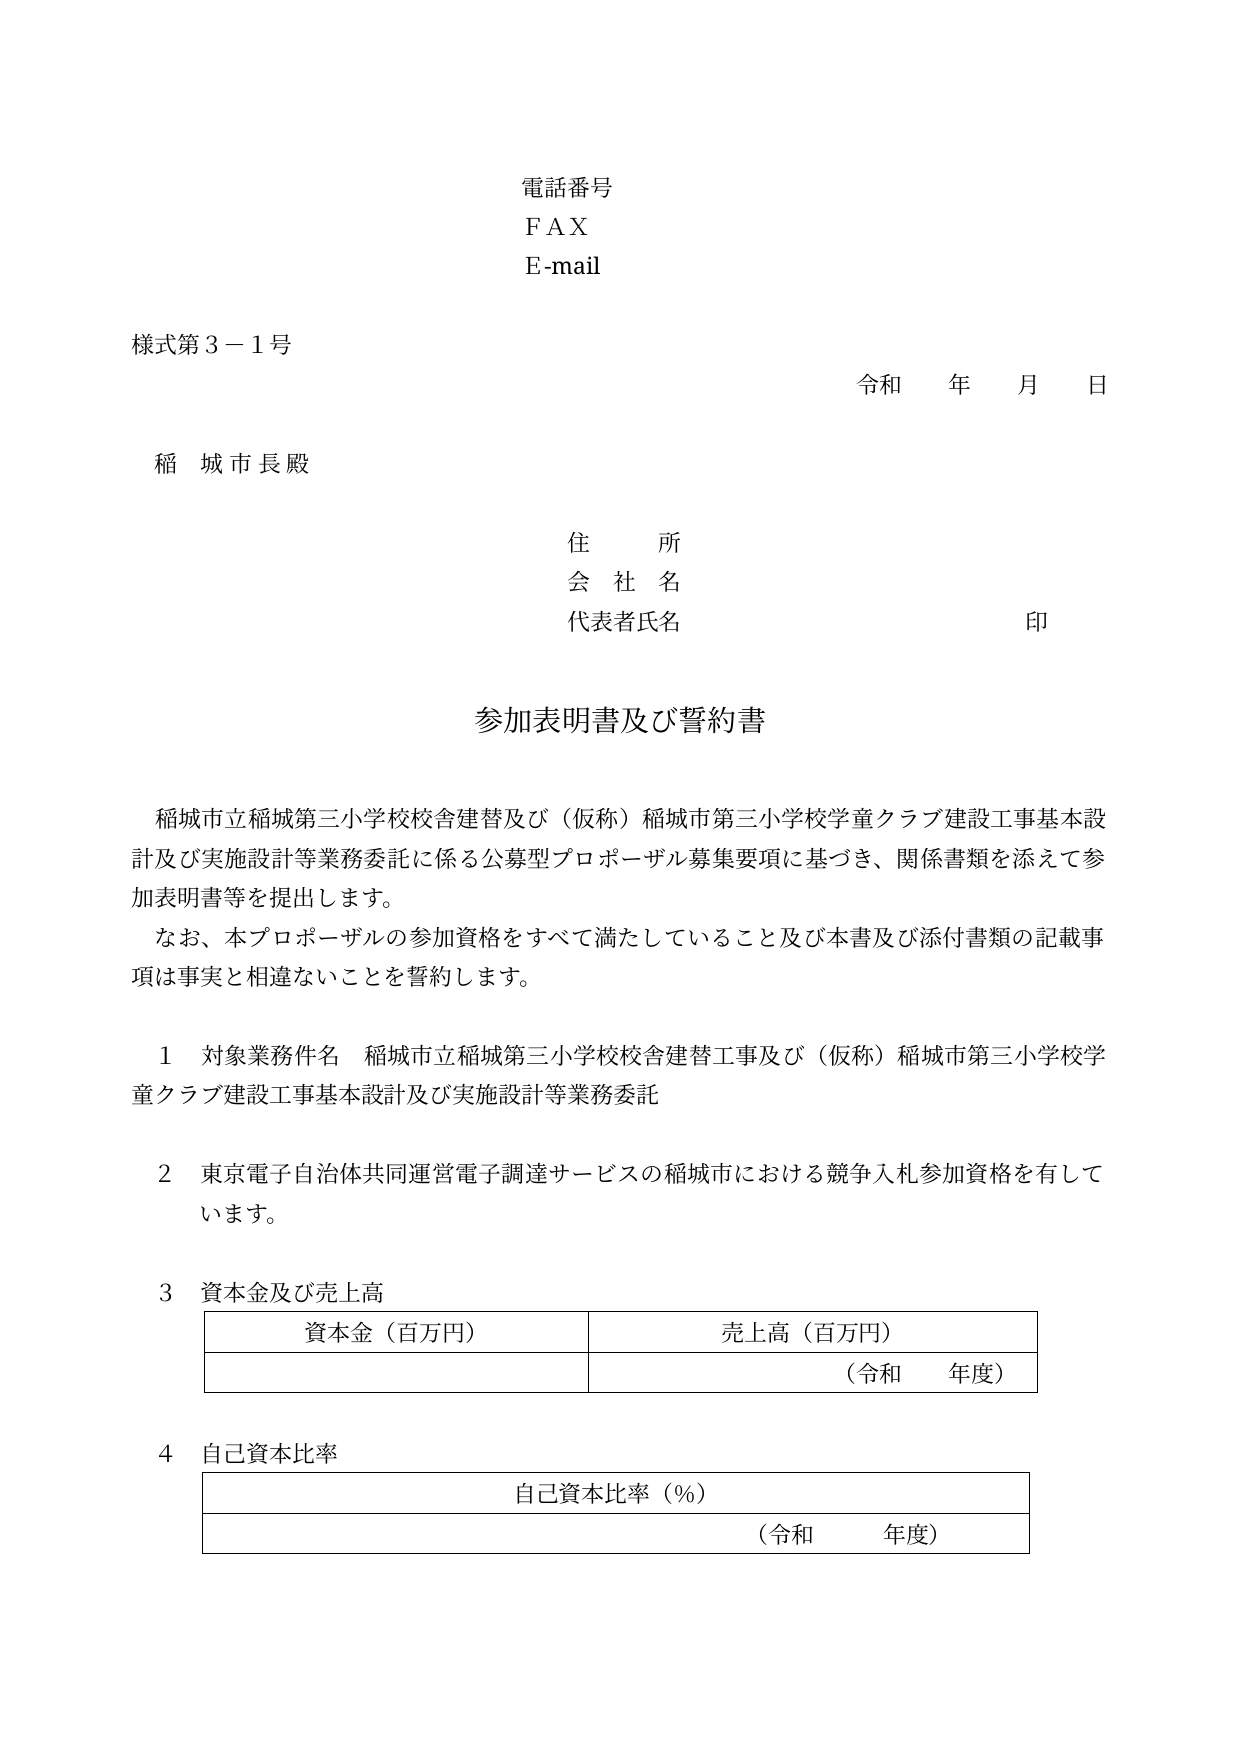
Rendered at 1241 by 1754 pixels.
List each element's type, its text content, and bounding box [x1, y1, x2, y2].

text 会 社 名 [132, 561, 1108, 601]
table_header 自己資本比率（％） [203, 1473, 1029, 1513]
text 稲 城 市 長 殿 [132, 443, 1108, 482]
text 電話番号 [132, 166, 1108, 206]
text ３ 資本金及び売上高 [132, 1272, 1108, 1311]
table_cell [589, 1353, 813, 1392]
text Ｅ-mail [132, 245, 1108, 285]
text １ 対象業務件名 稲城市立稲城第三小学校校舎建替工事及び（仮称）稲城市第三小学校学童クラブ建設工事基本設計及び実施設計等業務委託 [132, 1035, 1108, 1114]
table_cell （令和 年度） [813, 1353, 1037, 1392]
text 稲城市立稲城第三小学校校舎建替及び（仮称）稲城市第三小学校学童クラブ建設工事基本設計及び実施設計等業務委託に係る公募型プロポーザル募集要項に基づき、関係書類を添えて参加表明書等を提出します。 [132, 798, 1108, 916]
text 代表者氏名 印 [132, 601, 1108, 640]
table_header 資本金（百万円） [205, 1312, 588, 1352]
text ２ 東京電子自治体共同運営電子調達サービスの稲城市における競争入札参加資格を有しています。 [153, 1153, 1108, 1232]
table_cell [205, 1353, 588, 1392]
text 参加表明書及び誓約書 [132, 679, 1108, 758]
table_cell [203, 1514, 734, 1553]
text 令和 年 月 日 [132, 364, 1108, 403]
text ４ 自己資本比率 [132, 1433, 1108, 1472]
text なお、本プロポーザルの参加資格をすべて満たしていること及び本書及び添付書類の記載事項は事実と相違ないことを誓約します。 [132, 916, 1108, 995]
table_cell （令和 年度） [734, 1514, 1029, 1553]
text ＦＡＸ [132, 206, 1108, 245]
text 住 所 [132, 522, 1108, 561]
table_header 売上高（百万円） [589, 1312, 1037, 1352]
text 様式第３－１号 [132, 324, 1108, 364]
